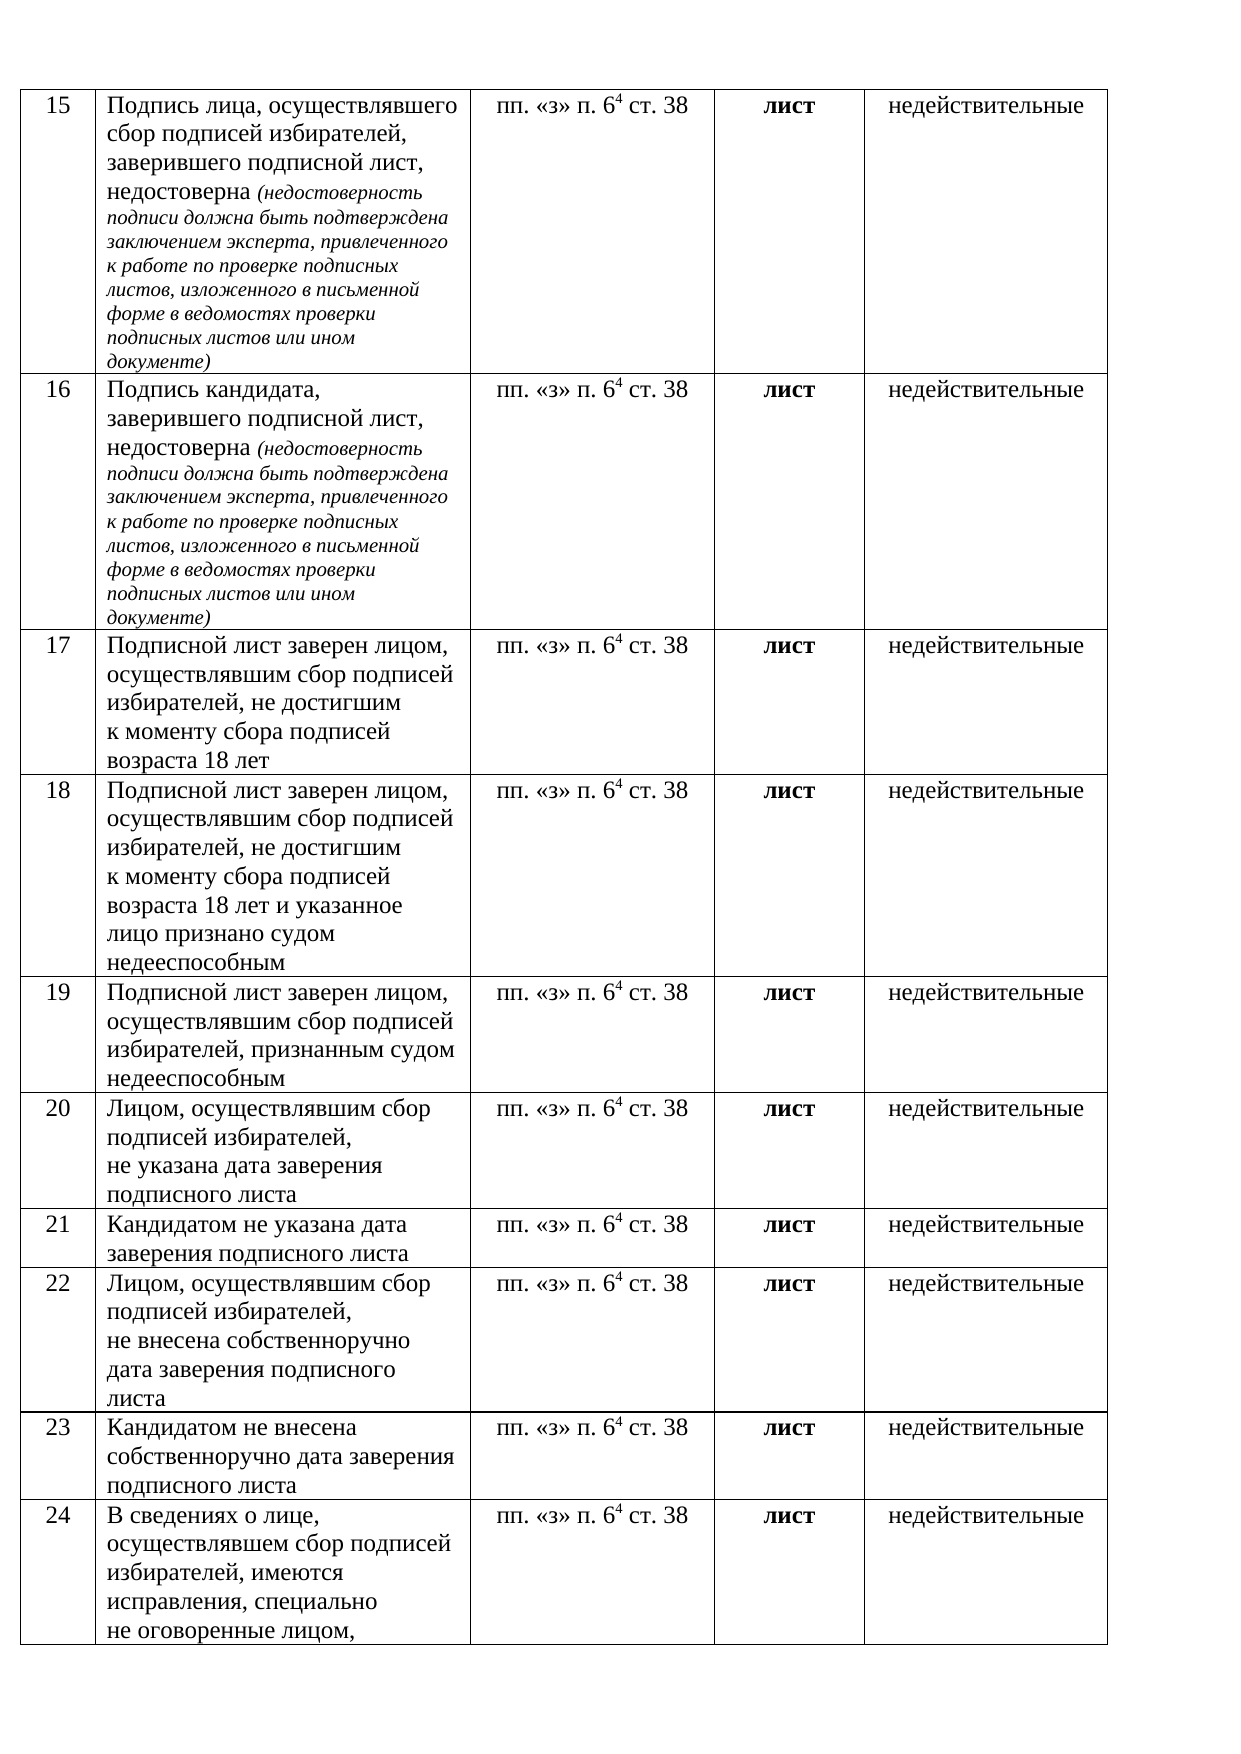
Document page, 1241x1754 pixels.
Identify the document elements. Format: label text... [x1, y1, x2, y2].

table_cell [96, 1500, 470, 1643]
table_cell пп. «з» п. 64 ст. 38 [471, 775, 714, 976]
table_cell 22 [21, 1268, 95, 1411]
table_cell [471, 1500, 714, 1643]
table_cell пп. «з» п. 64 ст. 38 [471, 977, 714, 1092]
table_cell Подпись кандидата, заверившего подписной лист, недостоверна (недостоверность подписи должна быть подтверждена заключением эксперта, привлеченного к работе по проверке подписных листов, изложенного в письменной форме в ведомостях проверки подписных листов или ином документе) [96, 374, 470, 629]
table_cell Кандидатом не внесена собственноручно дата заверения подписного листа [96, 1413, 470, 1499]
table_cell 17 [21, 630, 95, 774]
table_cell лист [715, 374, 864, 629]
table_cell 16 [21, 374, 95, 629]
table_cell недействительные [865, 630, 1107, 774]
table_cell Подписной лист заверен лицом, осуществлявшим сбор подписей избирателей, не достигшим к моменту сбора подписей возраста 18 лет и указанное лицо признано судом недееспособным [96, 775, 470, 976]
table_cell недействительные [865, 775, 1107, 976]
table_cell 15 [21, 90, 95, 373]
table_cell лист [715, 1093, 864, 1208]
table_cell недействительные [865, 1209, 1107, 1267]
table_cell пп. «з» п. 64 ст. 38 [471, 1268, 714, 1411]
table_cell Подписной лист заверен лицом, осуществлявшим сбор подписей избирателей, признанным судом недееспособным [96, 977, 470, 1092]
table_cell пп. «з» п. 64 ст. 38 [471, 1413, 714, 1499]
table_cell лист [715, 1268, 864, 1411]
table_cell недействительные [865, 977, 1107, 1092]
table_cell Подписной лист заверен лицом, осуществлявшим сбор подписей избирателей, не достигшим к моменту сбора подписей возраста 18 лет [96, 630, 470, 774]
table_cell лист [715, 630, 864, 774]
table_cell 20 [21, 1093, 95, 1208]
table_cell недействительные [865, 1500, 1107, 1643]
table_cell недействительные [865, 1413, 1107, 1499]
table_cell 24 [21, 1500, 95, 1643]
table_cell лист [715, 90, 864, 373]
table_cell пп. «з» п. 64 ст. 38 [471, 1209, 714, 1267]
table_cell Кандидатом не указана дата заверения подписного листа [96, 1209, 470, 1267]
table_cell пп. «з» п. 64 ст. 38 [471, 630, 714, 774]
table_cell недействительные [865, 1093, 1107, 1208]
table_cell недействительные [865, 90, 1107, 373]
table_cell Лицом, осуществлявшим сбор подписей избирателей, не указана дата заверения подписного листа [96, 1093, 470, 1208]
table_cell лист [715, 1413, 864, 1499]
table_cell недействительные [865, 1268, 1107, 1411]
table_cell Лицом, осуществлявшим сбор подписей избирателей, не внесена собственноручно дата заверения подписного листа [96, 1268, 470, 1411]
table_cell лист [715, 1209, 864, 1267]
table_cell пп. «з» п. 64 ст. 38 [471, 374, 714, 629]
table_cell 23 [21, 1413, 95, 1499]
table_cell 19 [21, 977, 95, 1092]
table_cell Подпись лица, осуществлявшего сбор подписей избирателей, заверившего подписной лист, недостоверна (недостоверность подписи должна быть подтверждена заключением эксперта, привлеченного к работе по проверке подписных листов, изложенного в письменной форме в ведомостях проверки подписных листов или ином документе) [96, 90, 470, 373]
table_cell лист [715, 977, 864, 1092]
table_cell 18 [21, 775, 95, 976]
table_cell 21 [21, 1209, 95, 1267]
table_cell пп. «з» п. 64 ст. 38 [471, 1093, 714, 1208]
table_cell недействительные [865, 374, 1107, 629]
table_cell лист [715, 775, 864, 976]
table_cell лист [715, 1500, 864, 1643]
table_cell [471, 90, 714, 373]
